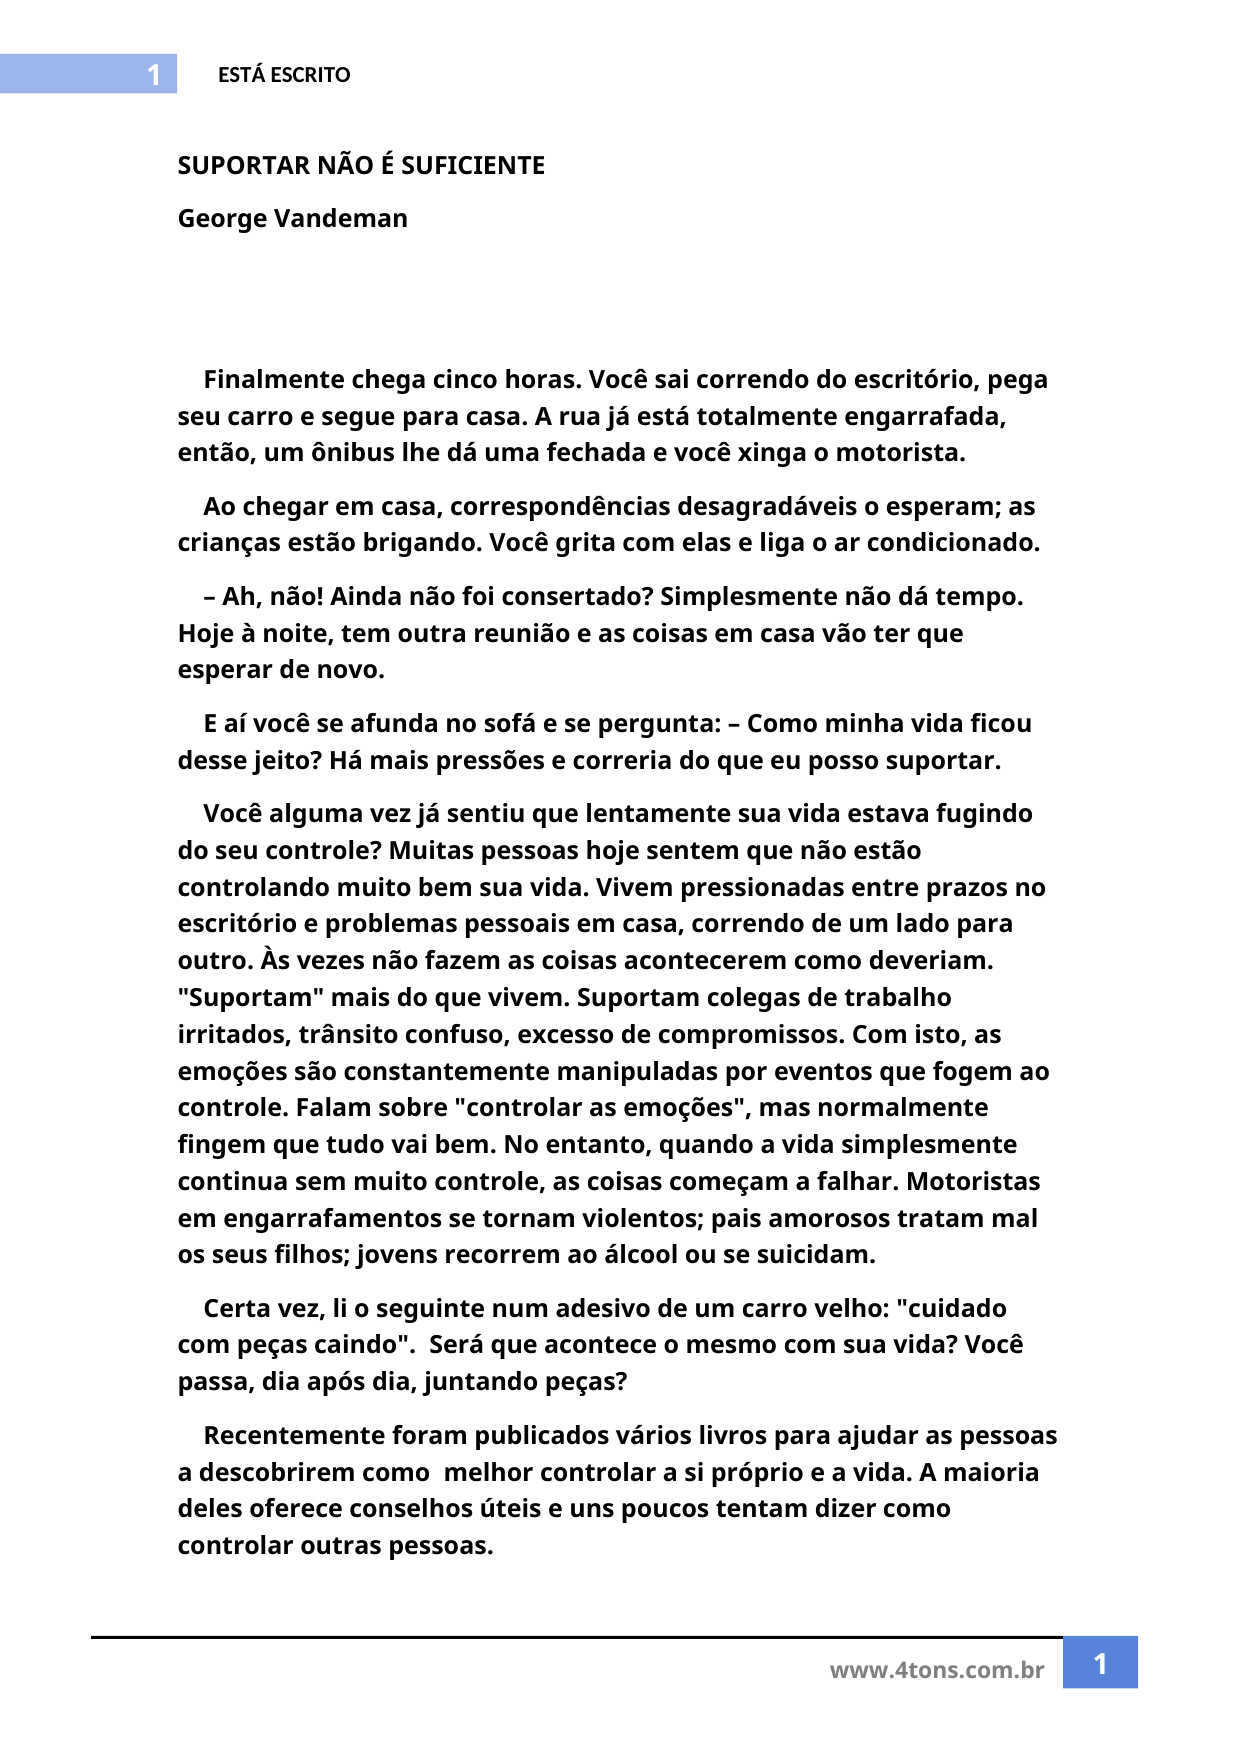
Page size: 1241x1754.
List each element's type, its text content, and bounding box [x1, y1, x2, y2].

text SUPORTAR NÃO É SUFICIENTE [177, 148, 1063, 182]
text Recentemente foram publicados vários livros para ajudar as pessoas a descobrirem como melhor controlar a si próprio e a vida. A maioria deles oferece conselhos úteis e uns poucos tentam dizer como controlar outras pessoas. [177, 1417, 1063, 1562]
text Você alguma vez já sentiu que lentamente sua vida estava fugindo do seu controle? Muitas pessoas hoje sentem que não estão controlando muito bem sua vida. Vivem pressionadas entre prazos no escritório e problemas pessoais em casa, correndo de um lado para outro. Às vezes não fazem as coisas acontecerem como deveriam. "Suportam" mais do que vivem. Suportam colegas de trabalho irritados, trânsito confuso, excesso de compromissos. Com isto, as emoções são constantemente manipuladas por eventos que fogem ao controle. Falam sobre "controlar as emoções", mas normalmente fingem que tudo vai bem. No entanto, quando a vida simplesmente continua sem muito controle, as coisas começam a falhar. Motoristas em engarrafamentos se tornam violentos; pais amorosos tratam mal os seus filhos; jovens recorrem ao álcool ou se suicidam. [177, 796, 1063, 1271]
text E aí você se afunda no sofá e se pergunta: – Como minha vida ficou desse jeito? Há mais pressões e correria do que eu posso suportar. [177, 706, 1063, 776]
text Certa vez, li o seguinte num adesivo de um carro velho: "cuidado com peças caindo". Será que acontece o mesmo com sua vida? Você passa, dia após dia, juntando peças? [177, 1290, 1063, 1398]
text – Ah, não! Ainda não foi consertado? Simplesmente não dá tempo. Hoje à noite, tem outra reunião e as coisas em casa vão ter que esperar de novo. [177, 578, 1063, 686]
text Ao chegar em casa, correspondências desagradáveis o esperam; as crianças estão brigando. Você grita com elas e liga o ar condicionado. [177, 488, 1063, 559]
text George Vandeman [177, 201, 1063, 235]
text Finalmente chega cinco horas. Você sai correndo do escritório, pega seu carro e segue para casa. A rua já está totalmente engarrafada, então, um ônibus lhe dá uma fechada e você xinga o motorista. [177, 361, 1063, 469]
